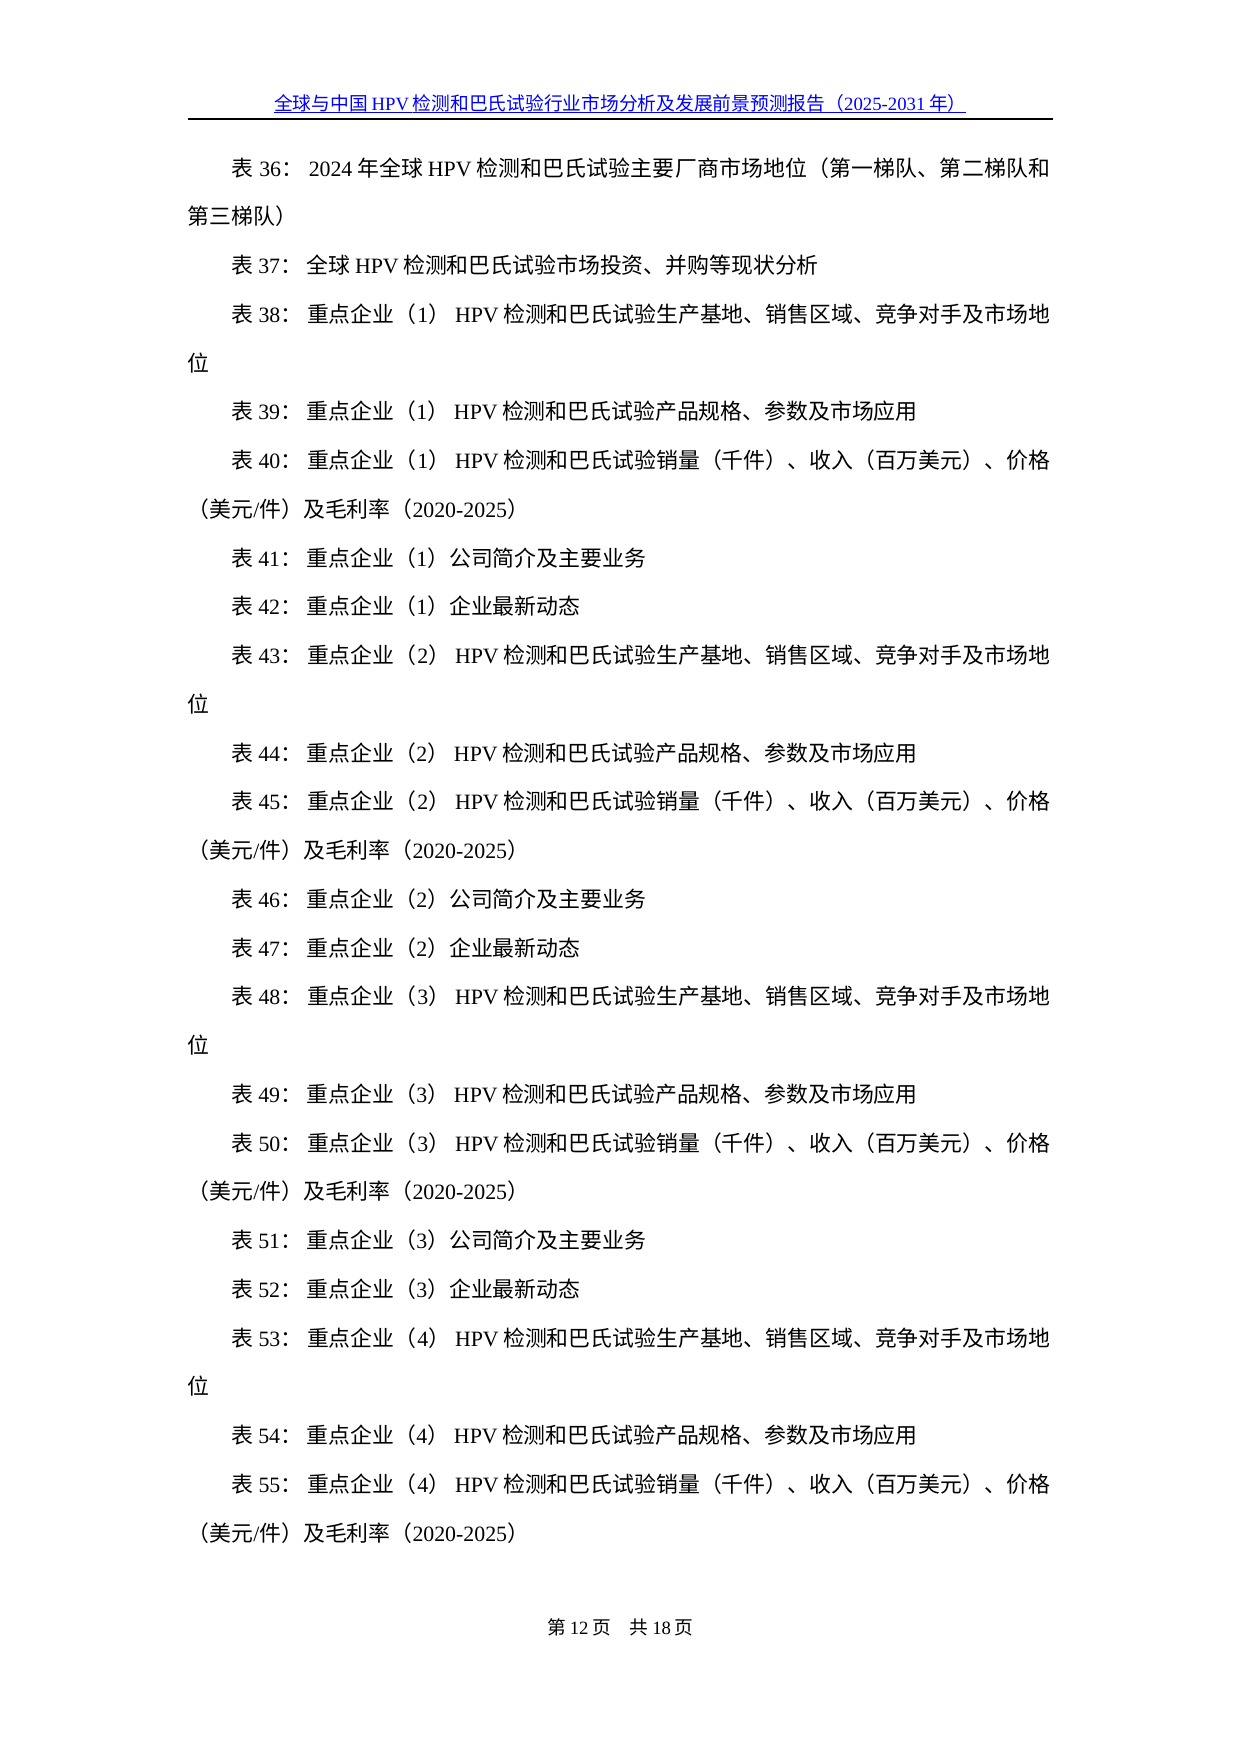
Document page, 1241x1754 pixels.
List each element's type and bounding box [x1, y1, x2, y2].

text [187, 150, 1053, 1548]
